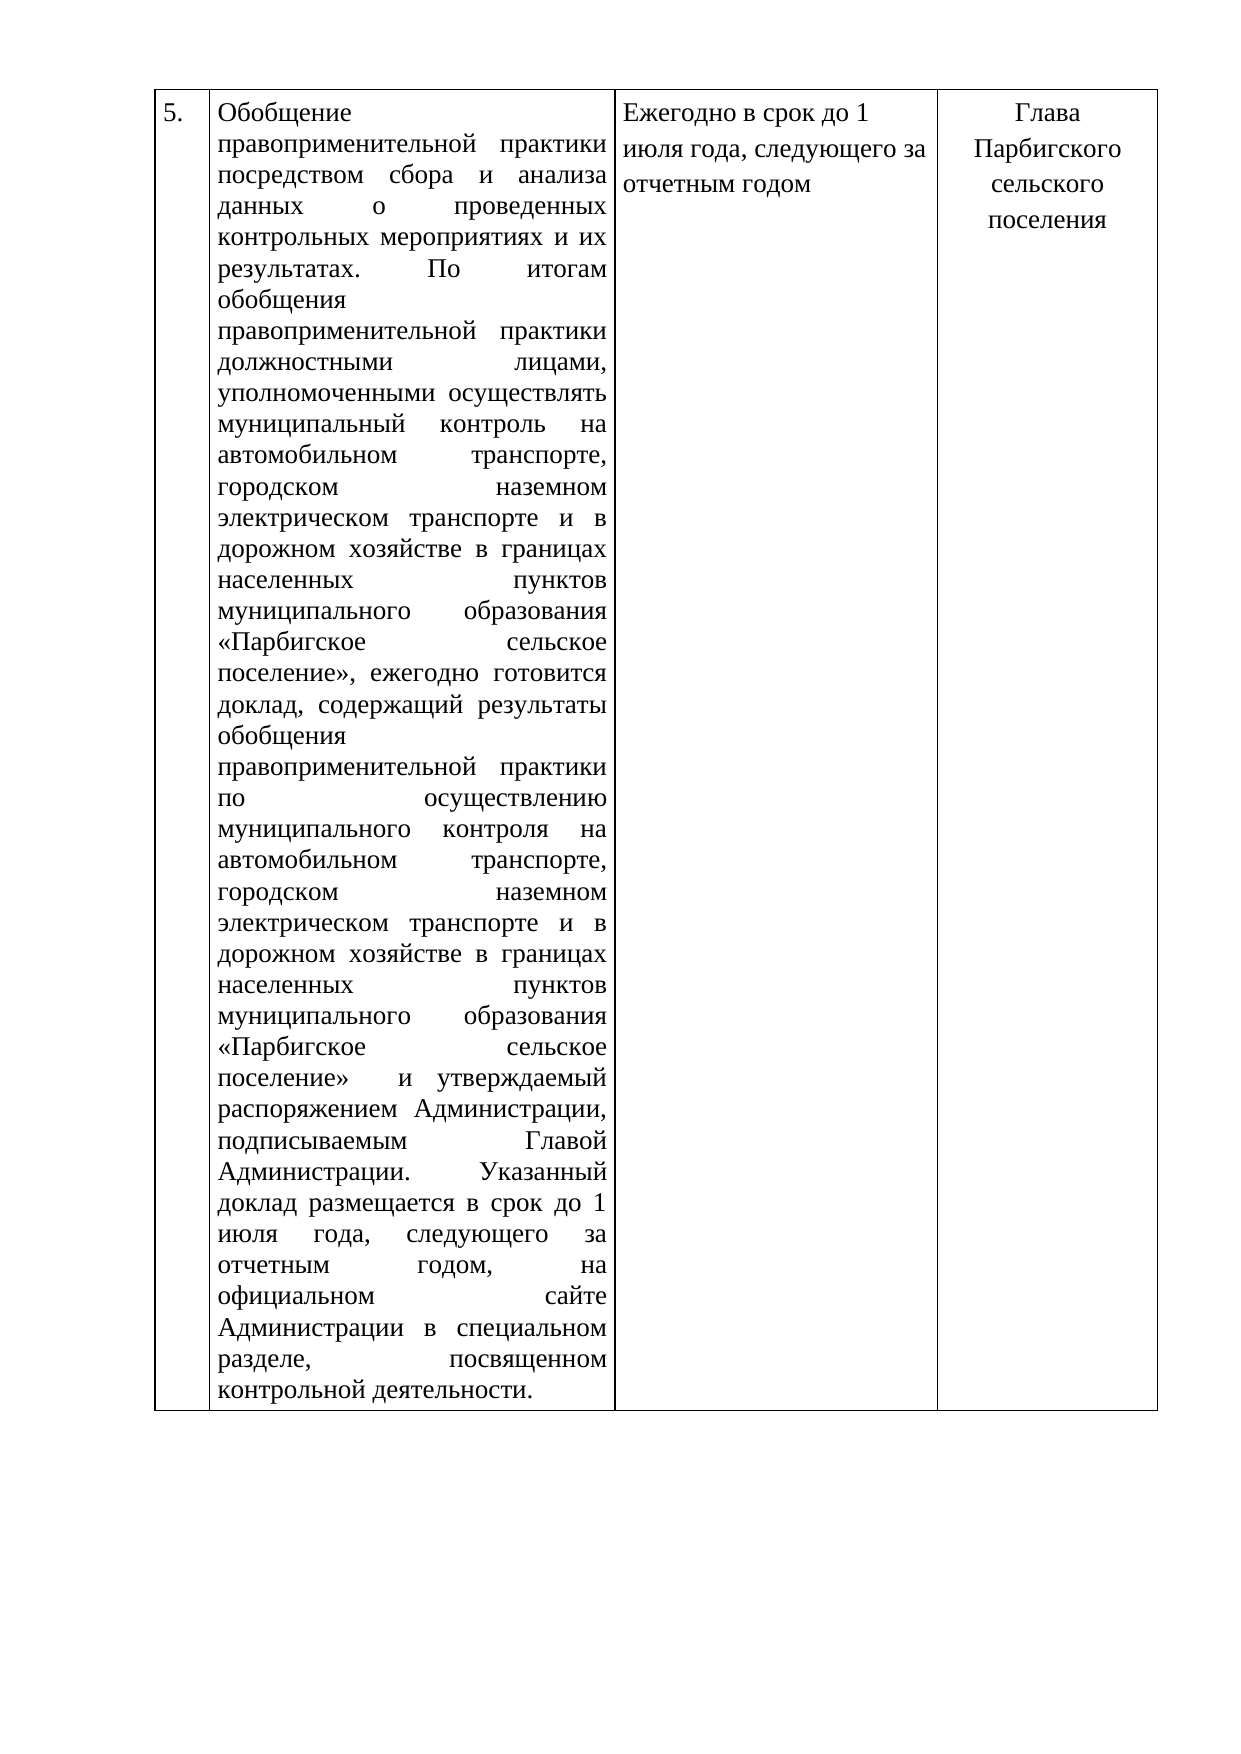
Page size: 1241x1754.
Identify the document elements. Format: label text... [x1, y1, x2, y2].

table_cell Ежегодно в срок до 1 июля года, следующего за отчетным годом [616, 90, 937, 1410]
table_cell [938, 90, 1157, 1410]
table_cell Обобщение правоприменительной практики посредством сбора и анализа данных о проведенных контрольных мероприятиях и их результатах. По итогам обобщения правоприменительной практики должностными лицами, уполномоченными осуществлять муниципальный контроль на автомобильном транспорте, городском наземном электрическом транспорте и в дорожном хозяйстве в границах населенных пунктов муниципального образования «Парбигское сельское поселение», ежегодно готовится доклад, содержащий результаты обобщения правоприменительной практики по осуществлению муниципального контроля на автомобильном транспорте, городском наземном электрическом транспорте и в дорожном хозяйстве в границах населенных пунктов муниципального образования «Парбигское сельское поселение» и утверждаемый распоряжением Администрации, подписываемым Главой Администрации. Указанный доклад размещается в срок до 1 июля года, следующего за отчетным годом, на официальном сайте Администрации в специальном разделе, посвященном контрольной деятельности. [210, 90, 614, 1410]
table_cell 5. [156, 90, 209, 1410]
